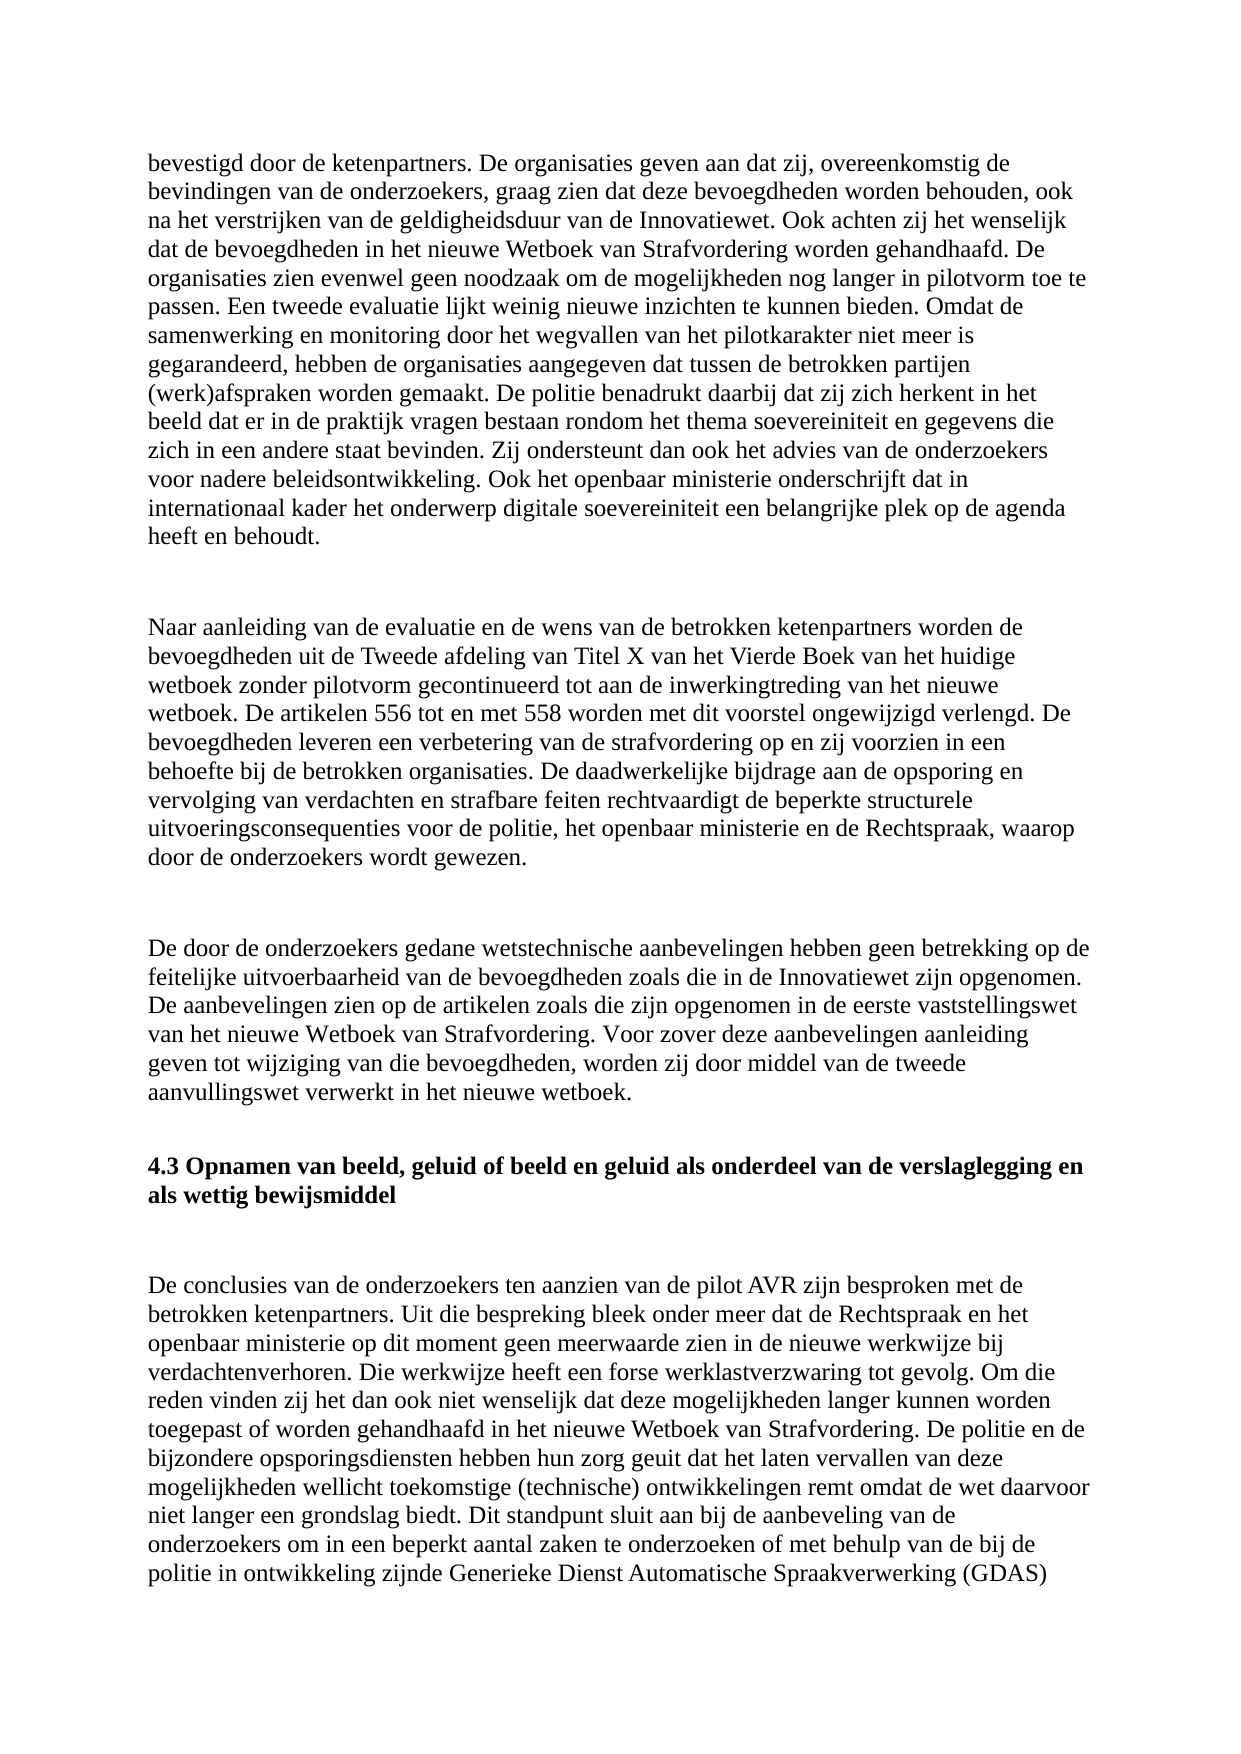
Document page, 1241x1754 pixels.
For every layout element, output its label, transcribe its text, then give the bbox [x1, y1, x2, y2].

text Naar aanleiding van de evaluatie en de wens van de betrokken ketenpartners worden de bevoegdheden uit de Tweede afdeling van Titel X van het Vierde Boek van het huidige wetboek zonder pilotvorm gecontinueerd tot aan de inwerkingtreding van het nieuwe wetboek. De artikelen 556 tot en met 558 worden met dit voorstel ongewijzigd verlengd. De bevoegdheden leveren een verbetering van de strafvordering op en zij voorzien in een behoefte bij de betrokken organisaties. De daadwerkelijke bijdrage aan de opsporing en vervolging van verdachten en strafbare feiten rechtvaardigt de beperkte structurele uitvoeringsconsequenties voor de politie, het openbaar ministerie en de Rechtspraak, waarop door de onderzoekers wordt gewezen. [148, 612, 1093, 871]
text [148, 1271, 1093, 1587]
text 4.3 Opnamen van beeld, geluid of beeld en geluid als onderdeel van de verslaglegging en als wettig bewijsmiddel [148, 1151, 1093, 1208]
text De door de onderzoekers gedane wetstechnische aanbevelingen hebben geen betrekking op de feitelijke uitvoerbaarheid van de bevoegdheden zoals die in de Innovatiewet zijn opgenomen. De aanbevelingen zien op de artikelen zoals die zijn opgenomen in de eerste vaststellingswet van het nieuwe Wetboek van Strafvordering. Voor zover deze aanbevelingen aanleiding geven tot wijziging van die bevoegdheden, worden zij door middel van de tweede aanvullingswet verwerkt in het nieuwe wetboek. [148, 933, 1093, 1106]
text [148, 148, 1093, 550]
